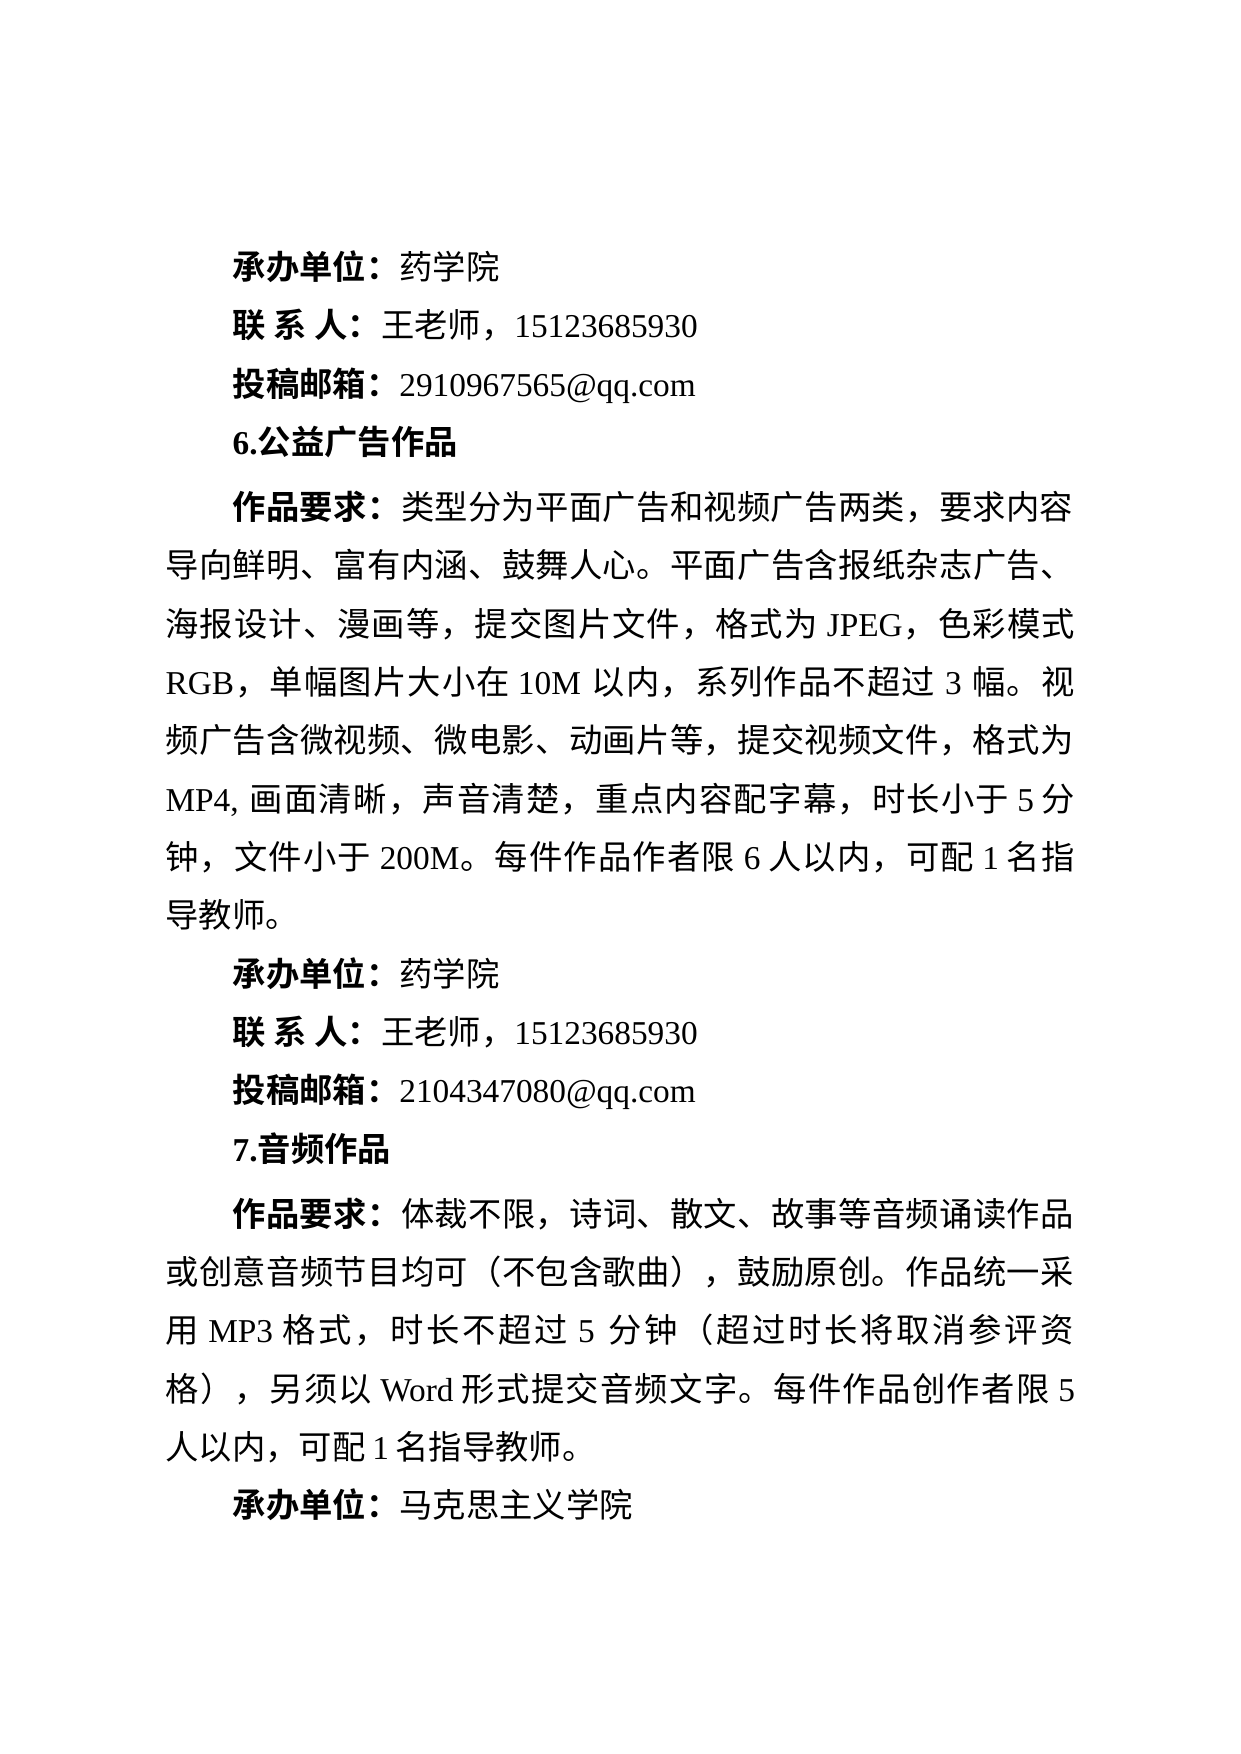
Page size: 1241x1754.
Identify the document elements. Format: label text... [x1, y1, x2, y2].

text 联 系 人：王老师，15123685930 [165, 998, 1075, 1056]
text 7.音频作品 [165, 1114, 1075, 1179]
text 承办单位：药学院 [165, 939, 1075, 998]
text 投稿邮箱：2910967565@qq.com [165, 349, 1075, 408]
text 投稿邮箱：2104347080@qq.com [165, 1056, 1075, 1114]
text 6.公益广告作品 [165, 408, 1075, 473]
text 承办单位：马克思主义学院 [165, 1471, 1075, 1529]
text 联 系 人：王老师，15123685930 [165, 291, 1075, 349]
text 作品要求：体裁不限，诗词、散文、故事等音频诵读作品或创意音频节目均可（不包含歌曲），鼓励原创。作品统一采用MP3格式，时长不超过5 分钟（超过时长将取消参评资格），另须以Word形式提交音频文字。每件作品创作者限5人以内，可配1名指导教师。 [165, 1179, 1075, 1471]
text 作品要求：类型分为平面广告和视频广告两类，要求内容导向鲜明、富有内涵、鼓舞人心。平面广告含报纸杂志广告、海报设计、漫画等，提交图片文件，格式为JPEG，色彩模式RGB，单幅图片大小在10M 以内，系列作品不超过 3 幅。视频广告含微视频、微电影、动画片等，提交视频文件，格式为MP4, 画面清晰，声音清楚，重点内容配字幕，时长小于5分钟，文件小于200M。每件作品作者限6人以内，可配1名指导教师。 [165, 473, 1075, 939]
text 承办单位：药学院 [165, 233, 1075, 291]
